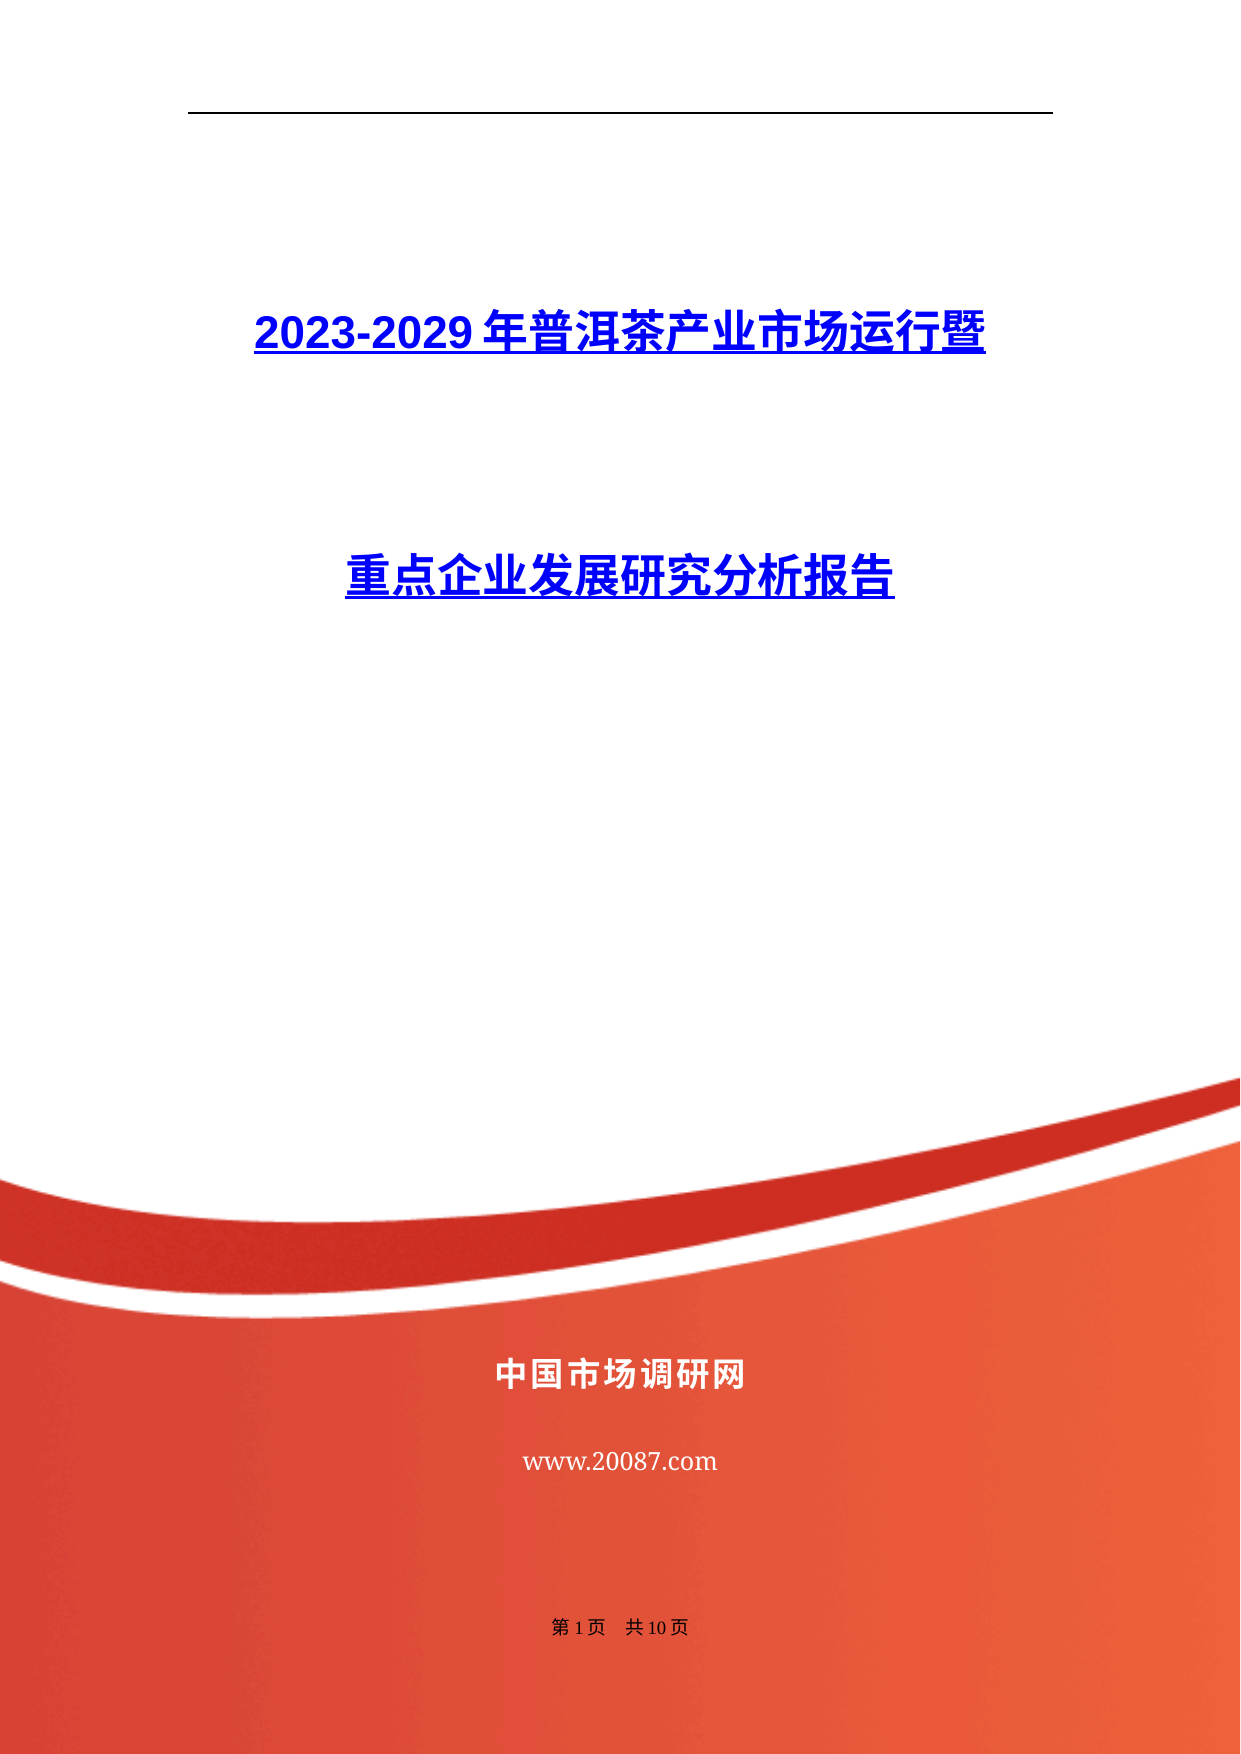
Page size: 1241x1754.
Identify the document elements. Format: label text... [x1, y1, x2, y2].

subtitle 中国市场调研网 [187, 1339, 1053, 1404]
picture [0, 1006, 1241, 1754]
text www.20087.com [187, 1428, 1053, 1493]
table_header 2023-2029年普洱茶产业市场运行暨重点企业发展研究分析报告 [188, 207, 1053, 773]
